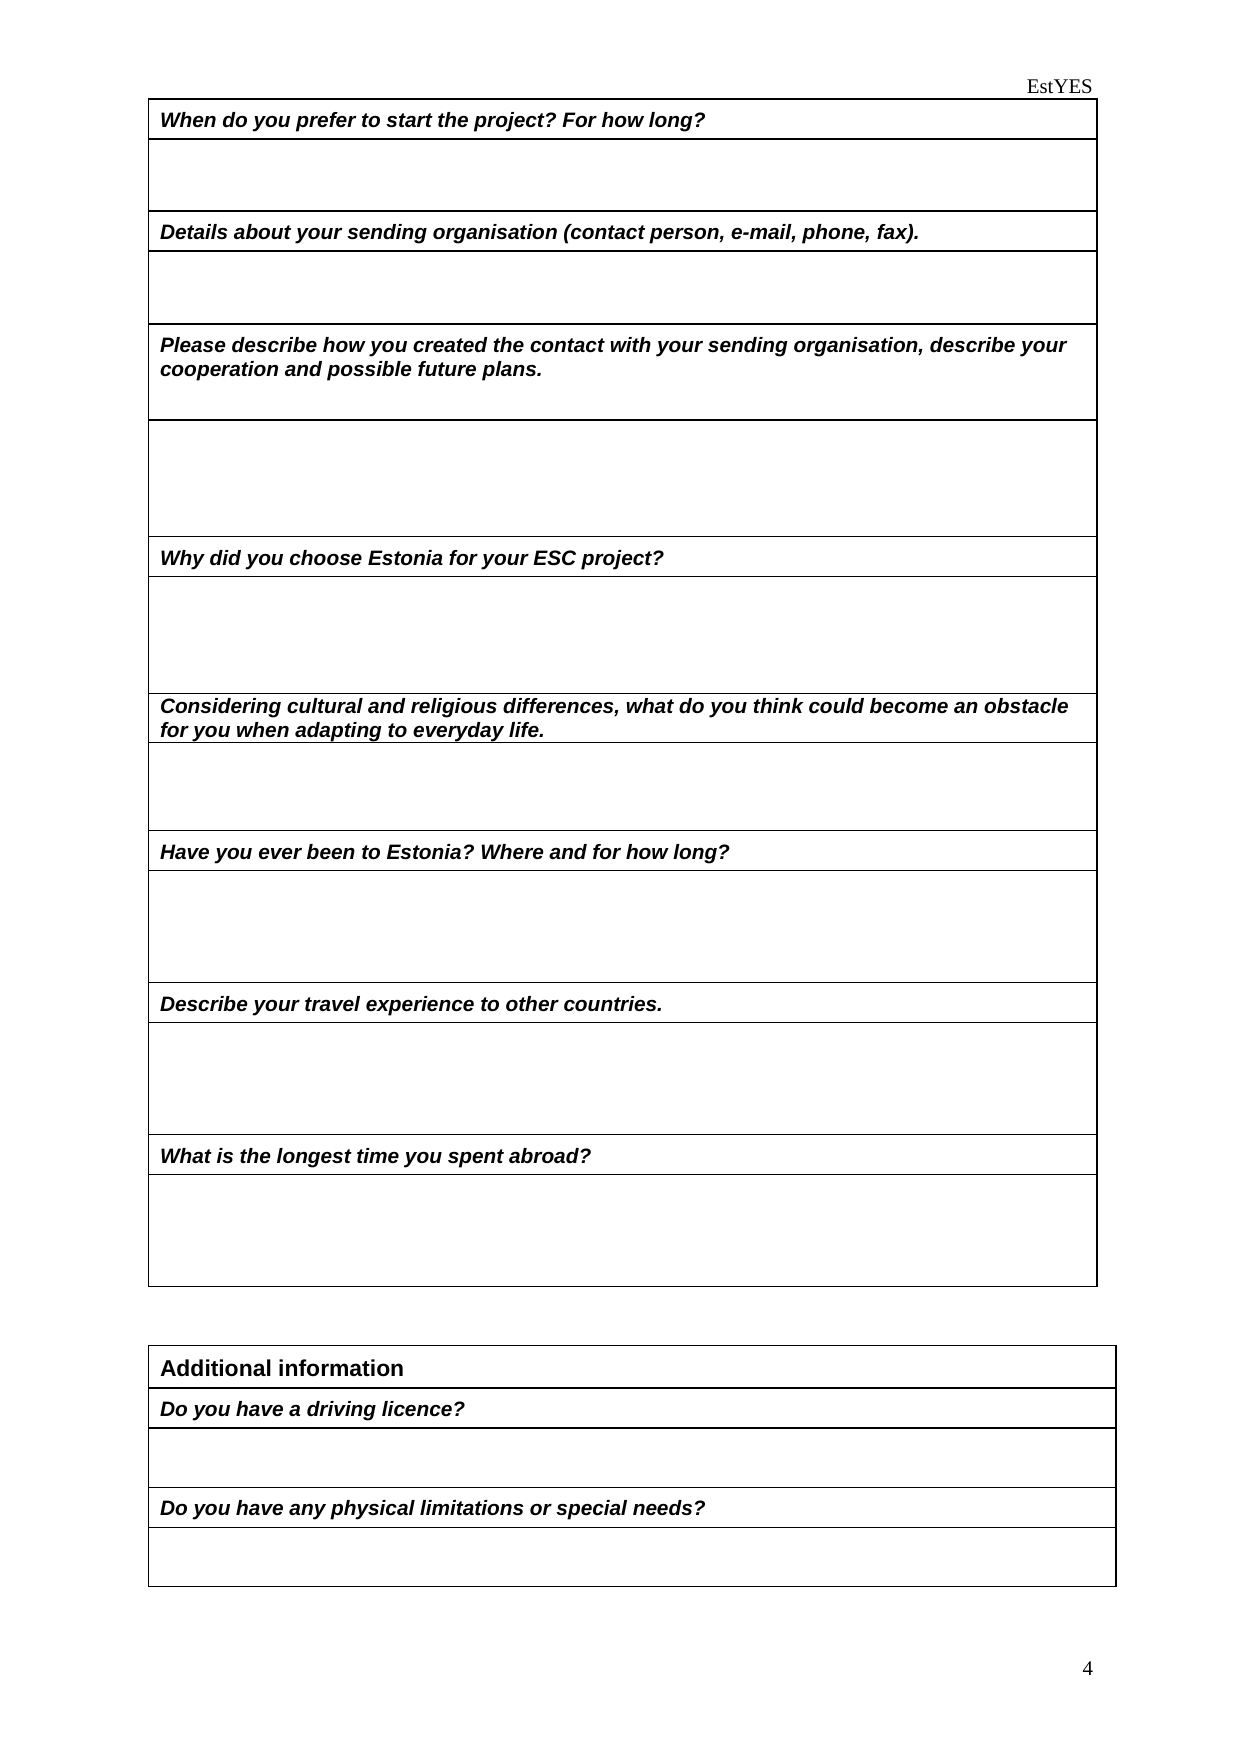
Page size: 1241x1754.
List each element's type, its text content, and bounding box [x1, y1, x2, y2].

table_cell Please describe how you created the contact with your sending organisation, describe your cooperation and possible future plans. [149, 325, 1096, 419]
table_cell Details about your sending organisation (contact person, e-mail, phone, fax). [149, 212, 1096, 250]
table_cell [149, 421, 1096, 536]
table_cell [149, 1175, 1096, 1286]
table_cell [149, 1528, 1115, 1586]
table_cell [149, 140, 1096, 210]
table_cell When do you prefer to start the project? For how long? [149, 100, 1096, 138]
table_cell Describe your travel experience to other countries. [149, 983, 1096, 1022]
table_cell [149, 252, 1096, 323]
table_cell [149, 871, 1096, 982]
table_cell Considering cultural and religious differences, what do you think could become an obstacle for you when adapting to everyday life. [149, 694, 1096, 742]
table_cell [149, 1429, 1115, 1486]
table_header Additional information [149, 1346, 1115, 1387]
table_cell [149, 1023, 1096, 1134]
table_cell [149, 577, 1096, 692]
table_cell [149, 743, 1096, 830]
table_cell What is the longest time you spent abroad? [149, 1135, 1096, 1174]
table_cell Do you have any physical limitations or special needs? [149, 1488, 1115, 1526]
table_cell Do you have a driving licence? [149, 1389, 1115, 1427]
table_cell Why did you choose Estonia for your ESC project? [149, 537, 1096, 576]
table_cell Have you ever been to Estonia? Where and for how long? [149, 831, 1096, 870]
